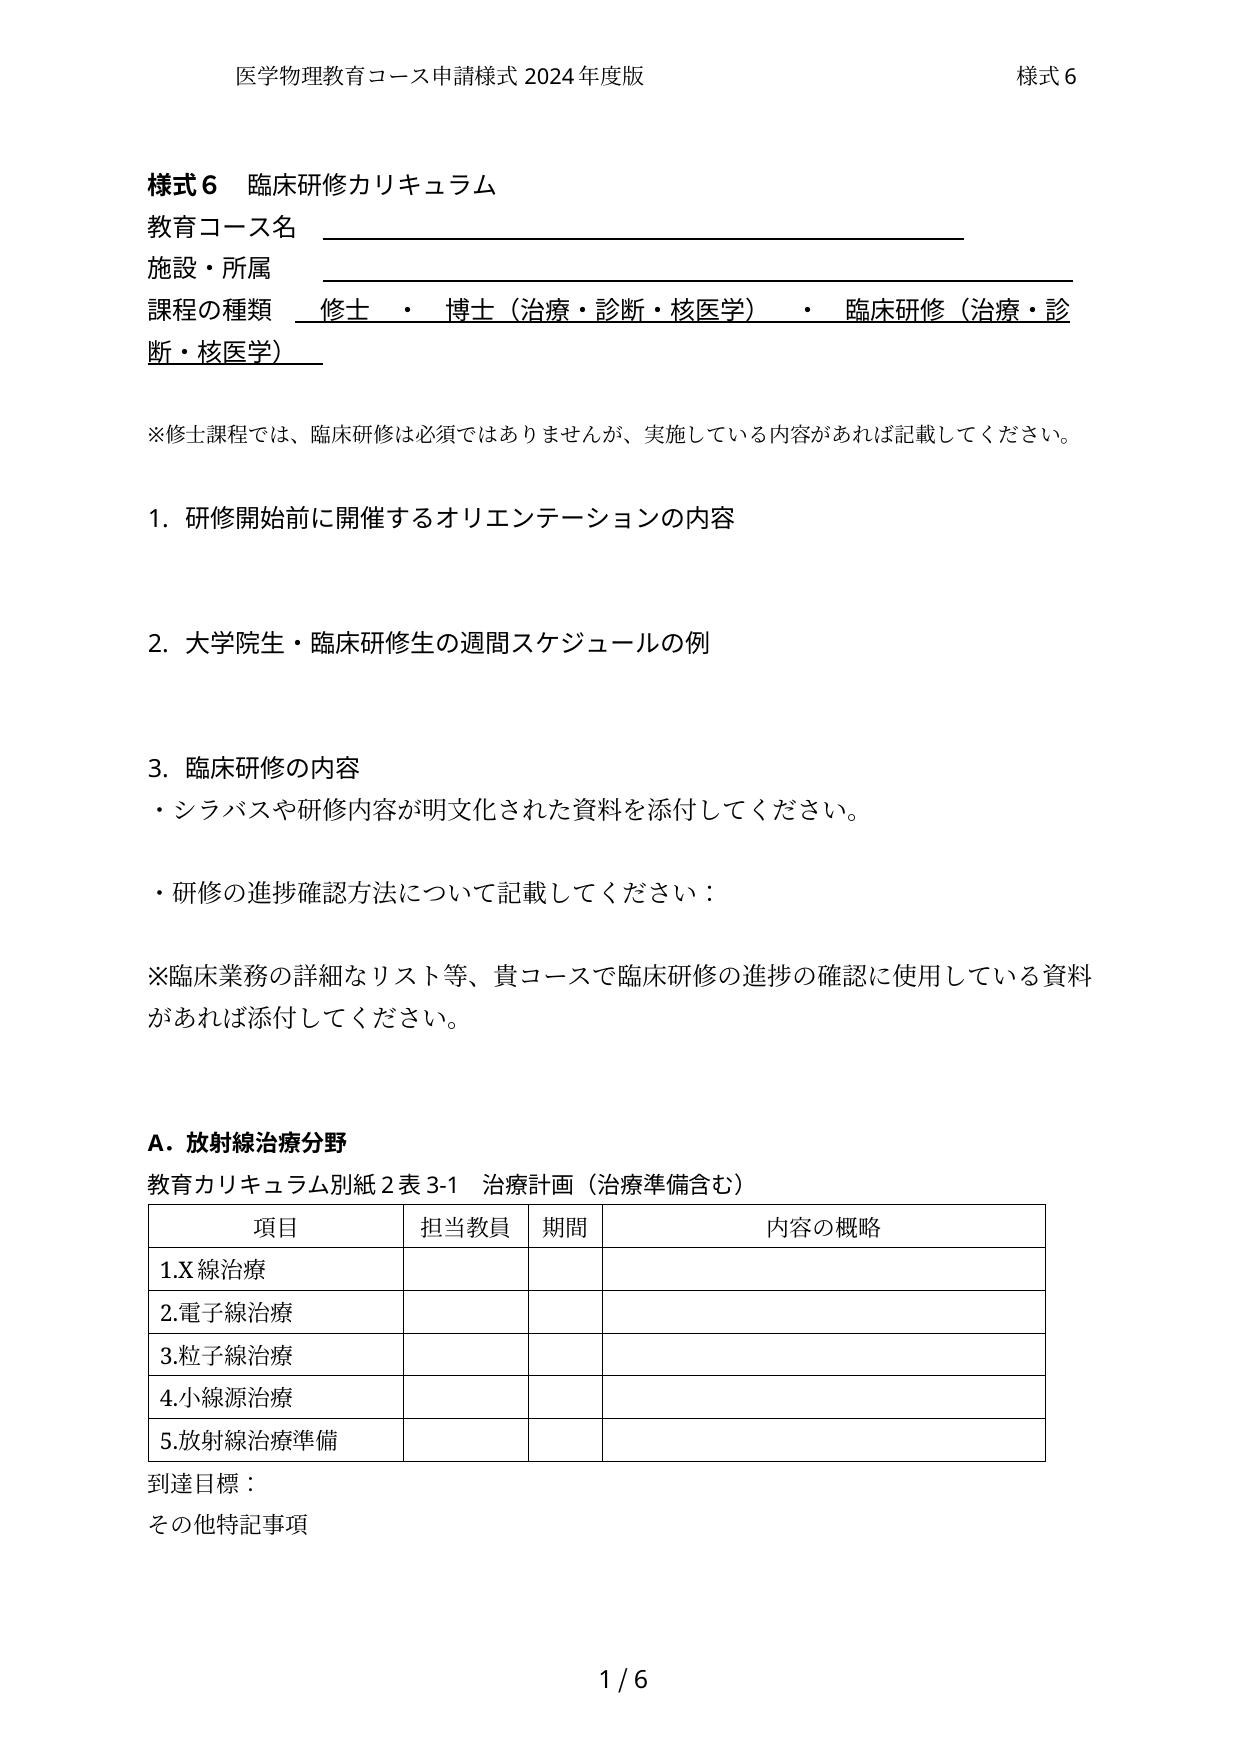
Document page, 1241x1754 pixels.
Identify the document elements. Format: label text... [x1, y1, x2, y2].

text A．放射線治療分野 [148, 1121, 1092, 1163]
text 施設・所属 [148, 246, 1092, 288]
table_cell [529, 1248, 602, 1290]
text ※臨床業務の詳細なリスト等、貴コースで臨床研修の進捗の確認に使用している資料があれば添付してください。 [148, 954, 1092, 1038]
text 教育カリキュラム別紙2表3-1 治療計画（治療準備含む） [148, 1163, 1092, 1204]
table_cell [404, 1419, 528, 1461]
table_cell 4.小線源治療 [149, 1376, 403, 1418]
table_cell [404, 1334, 528, 1375]
table_cell 2.電子線治療 [149, 1291, 403, 1332]
table_cell [529, 1419, 602, 1461]
table_cell [404, 1248, 528, 1290]
text 到達目標： [148, 1462, 1092, 1503]
table_cell 1.X線治療 [149, 1248, 403, 1290]
table_cell [603, 1376, 1045, 1418]
table_cell [404, 1291, 528, 1332]
table_cell 5.放射線治療準備 [149, 1419, 403, 1461]
table_header 期間 [529, 1205, 602, 1247]
table_header 内容の概略 [603, 1205, 1045, 1247]
text ・研修の進捗確認方法について記載してください： [148, 871, 1092, 913]
table_cell [529, 1291, 602, 1332]
text 様式６ 臨床研修カリキュラム [148, 163, 1092, 204]
table_cell [529, 1334, 602, 1375]
list 研修開始前に開催するオリエンテーションの内容 [148, 496, 1092, 538]
text その他特記事項 [148, 1503, 1092, 1545]
text 課程の種類 修士 ・ 博士（治療・診断・核医学） ・ 臨床研修（治療・診断・核医学） [148, 288, 1092, 371]
table_header 項目 [149, 1205, 403, 1247]
text 教育コース名 [148, 204, 1092, 246]
list 大学院生・臨床研修生の週間スケジュールの例 [148, 621, 1092, 663]
table_cell 3.粒子線治療 [149, 1334, 403, 1375]
table_cell [404, 1376, 528, 1418]
table_cell [603, 1334, 1045, 1375]
table_cell [603, 1419, 1045, 1461]
text ・シラバスや研修内容が明文化された資料を添付してください。 [148, 788, 1092, 829]
table_cell [529, 1376, 602, 1418]
table_cell [603, 1291, 1045, 1332]
list 臨床研修の内容 [148, 746, 1092, 788]
table_header 担当教員 [404, 1205, 528, 1247]
text ※修士課程では、臨床研修は必須ではありませんが、実施している内容があれば記載してください。 [148, 413, 1092, 454]
table_cell [603, 1248, 1045, 1290]
